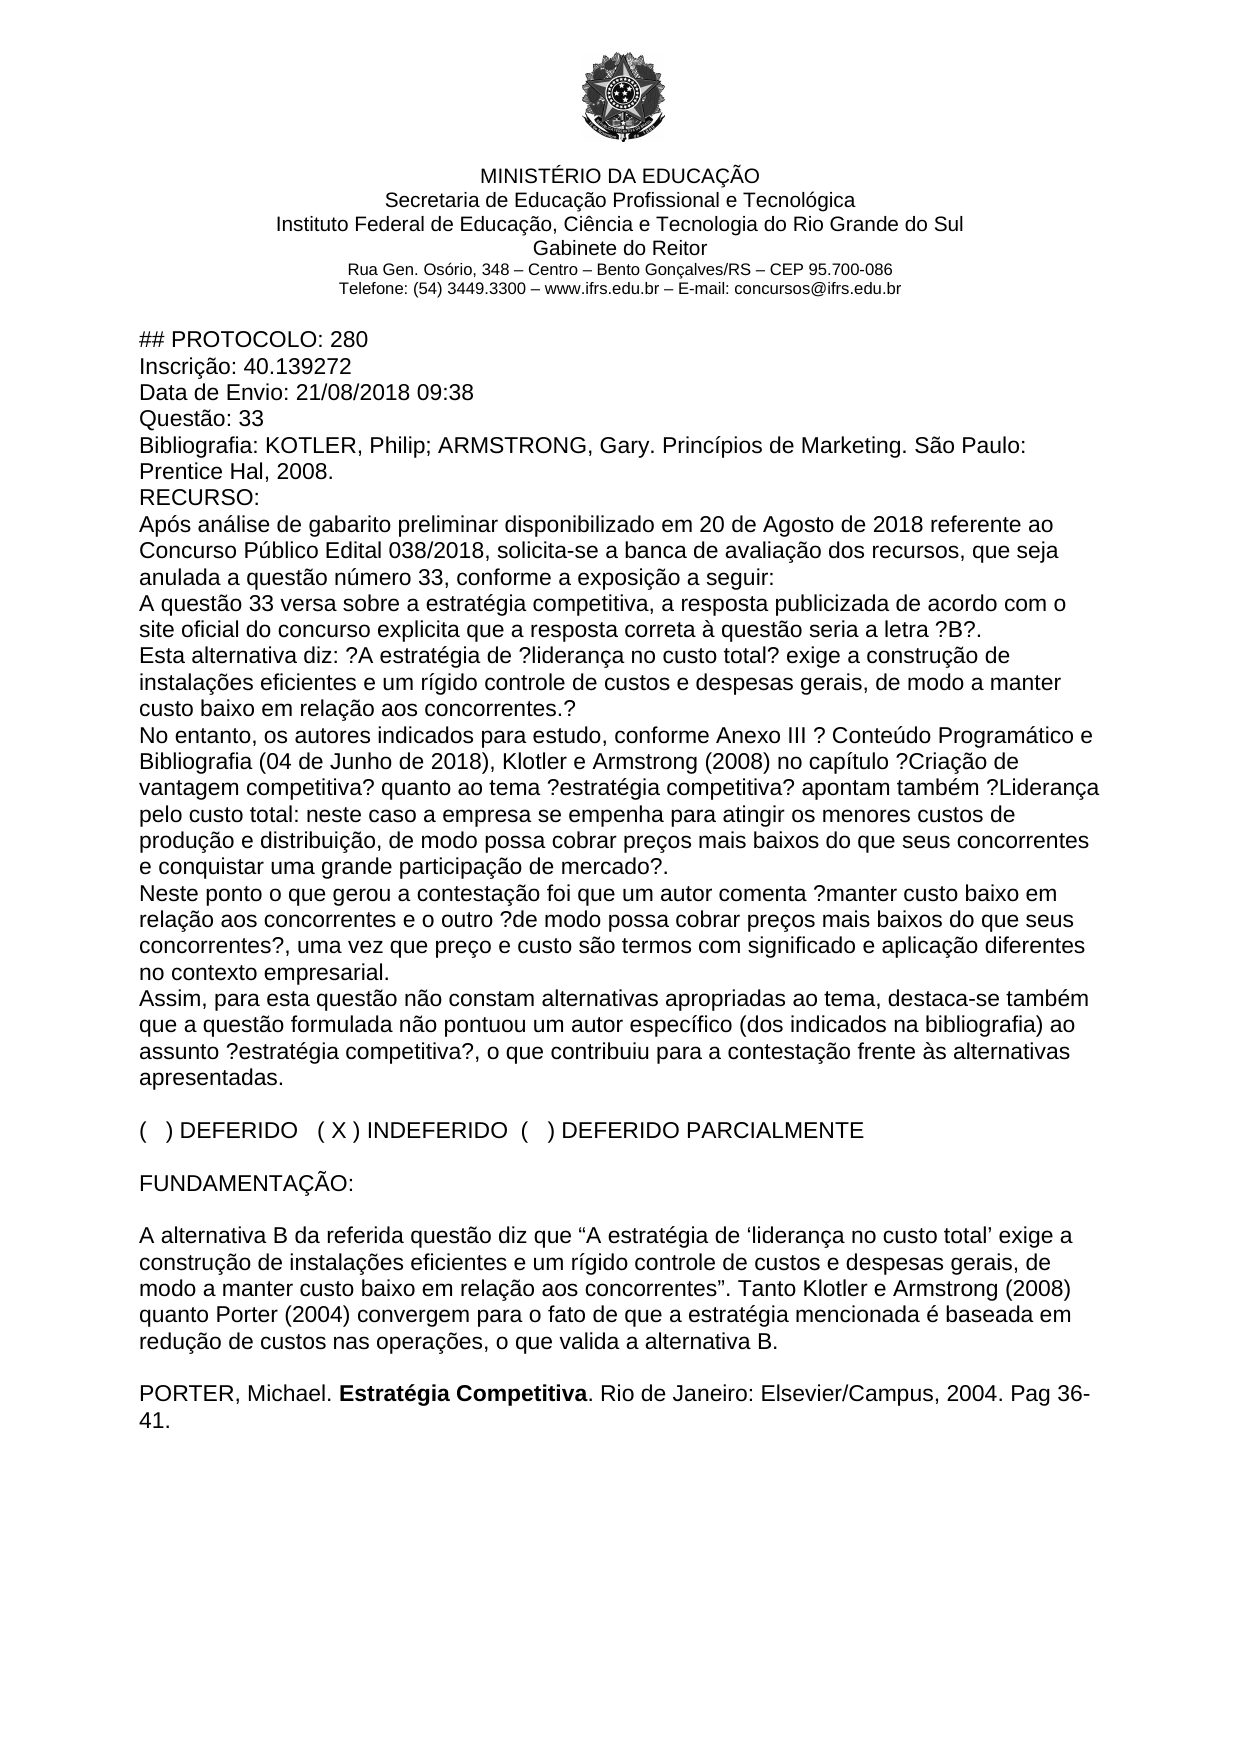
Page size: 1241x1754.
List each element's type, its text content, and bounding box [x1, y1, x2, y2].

text Esta alternativa diz: ?A estratégia de ?liderança no custo total? exige a construção de instalações eficientes e um rígido controle de custos e despesas gerais, de modo a manter custo baixo em relação aos concorrentes.? [139, 642, 1101, 722]
text Questão: 33 [139, 405, 1101, 432]
text FUNDAMENTAÇÃO: [139, 1169, 1101, 1196]
text Após análise de gabarito preliminar disponibilizado em 20 de Agosto de 2018 referente ao Concurso Público Edital 038/2018, solicita-se a banca de avaliação dos recursos, que seja anulada a questão número 33, conforme a exposição a seguir: [139, 511, 1101, 590]
text PORTER, Michael. Estratégia Competitiva. Rio de Janeiro: Elsevier/Campus, 2004. Pag 36-41.## PROTOCOLO: 320 [139, 1380, 1101, 1433]
text No entanto, os autores indicados para estudo, conforme Anexo III ? Conteúdo Programático e Bibliografia (04 de Junho de 2018), Klotler e Armstrong (2008) no capítulo ?Criação de vantagem competitiva? quanto ao tema ?estratégia competitiva? apontam também ?Liderança pelo custo total: neste caso a empresa se empenha para atingir os menores custos de produção e distribuição, de modo possa cobrar preços mais baixos do que seus concorrentes e conquistar uma grande participação de mercado?. [139, 722, 1101, 880]
text ( ) DEFERIDO ( X ) INDEFERIDO ( ) DEFERIDO PARCIALMENTE [139, 1117, 1101, 1143]
text Bibliografia: KOTLER, Philip; ARMSTRONG, Gary. Princípios de Marketing. São Paulo: Prentice Hal, 2008. [139, 432, 1101, 484]
text Neste ponto o que gerou a contestação foi que um autor comenta ?manter custo baixo em relação aos concorrentes e o outro ?de modo possa cobrar preços mais baixos do que seus concorrentes?, uma vez que preço e custo são termos com significado e aplicação diferentes no contexto empresarial. [139, 880, 1101, 985]
text Inscrição: 40.139272 [139, 353, 1101, 379]
text Data de Envio: 21/08/2018 09:38 [139, 379, 1101, 405]
text A questão 33 versa sobre a estratégia competitiva, a resposta publicizada de acordo com o site oficial do concurso explicita que a resposta correta à questão seria a letra ?B?. [139, 590, 1101, 642]
picture [582, 52, 665, 142]
text A alternativa B da referida questão diz que “A estratégia de ‘liderança no custo total’ exige a construção de instalações eficientes e um rígido controle de custos e despesas gerais, de modo a manter custo baixo em relação aos concorrentes”. Tanto Klotler e Armstrong (2008) quanto Porter (2004) convergem para o fato de que a estratégia mencionada é baseada em redução de custos nas operações, o que valida a alternativa B. [139, 1222, 1101, 1354]
text RECURSO: [139, 484, 1101, 511]
text ## PROTOCOLO: 280 [139, 326, 1101, 353]
text Assim, para esta questão não constam alternativas apropriadas ao tema, destaca-se também que a questão formulada não pontuou um autor específico (dos indicados na bibliografia) ao assunto ?estratégia competitiva?, o que contribuiu para a contestação frente às alternativas apresentadas. [139, 985, 1101, 1091]
